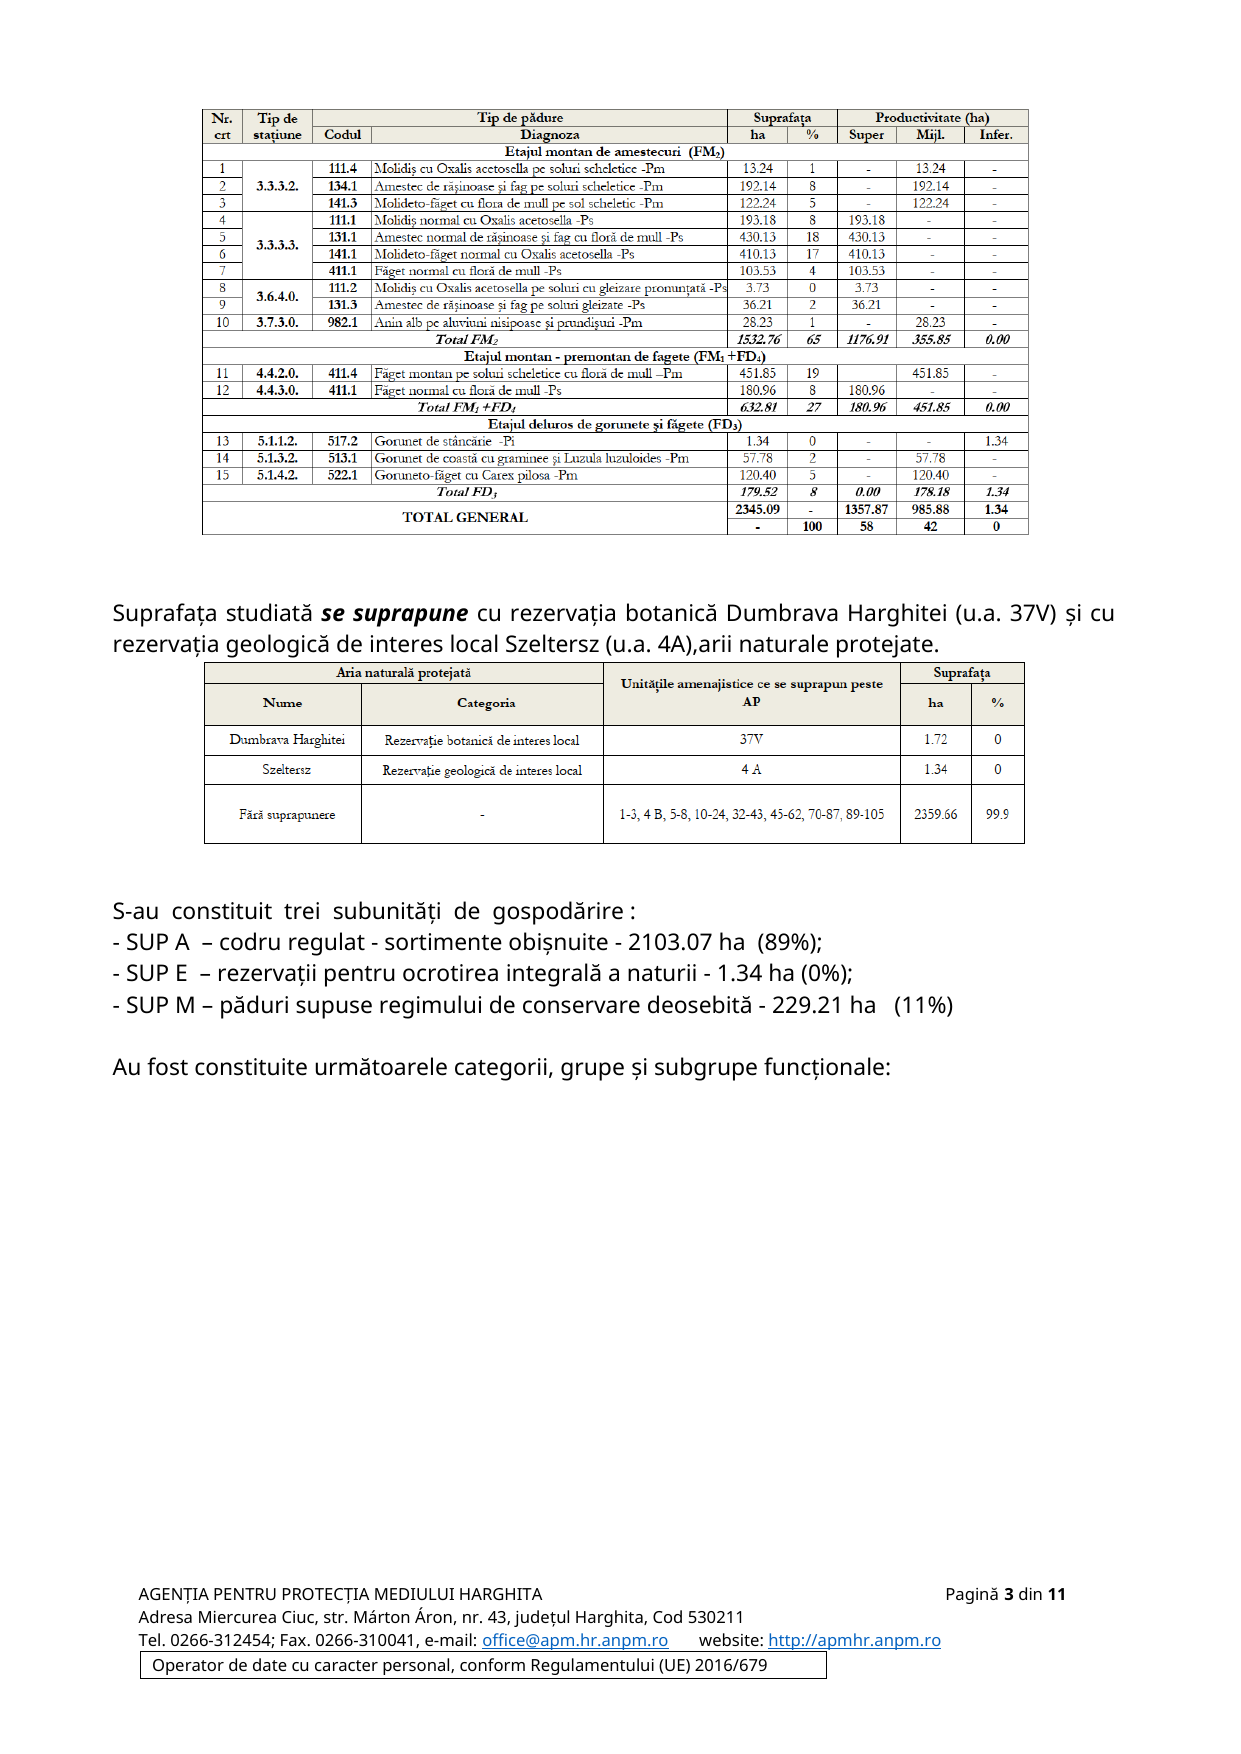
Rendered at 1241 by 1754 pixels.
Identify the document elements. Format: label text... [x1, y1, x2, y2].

list - SUP E – rezervații pentru ocrotirea integrală a naturii - 1.34 ha (0%); [112, 957, 1116, 988]
list - SUP A – codru regulat - sortimente obişnuite - 2103.07 ha (89%); [112, 926, 1116, 957]
text Au fost constituite următoarele categorii, grupe și subgrupe funcționale: [112, 1051, 1116, 1082]
picture [198, 107, 1030, 535]
list S-au constituit trei subunităţi de gospodărire : [112, 895, 1116, 926]
picture [201, 659, 1028, 845]
list - SUP M – păduri supuse regimului de conservare deosebită - 229.21 ha (11%) [112, 988, 1116, 1020]
text Suprafaţa studiată se suprapune cu rezervația botanică Dumbrava Harghitei (u.a. 37V) și cu rezervația geologică de interes local Szeltersz (u.a. 4A),arii naturale protejate. [112, 597, 1116, 660]
